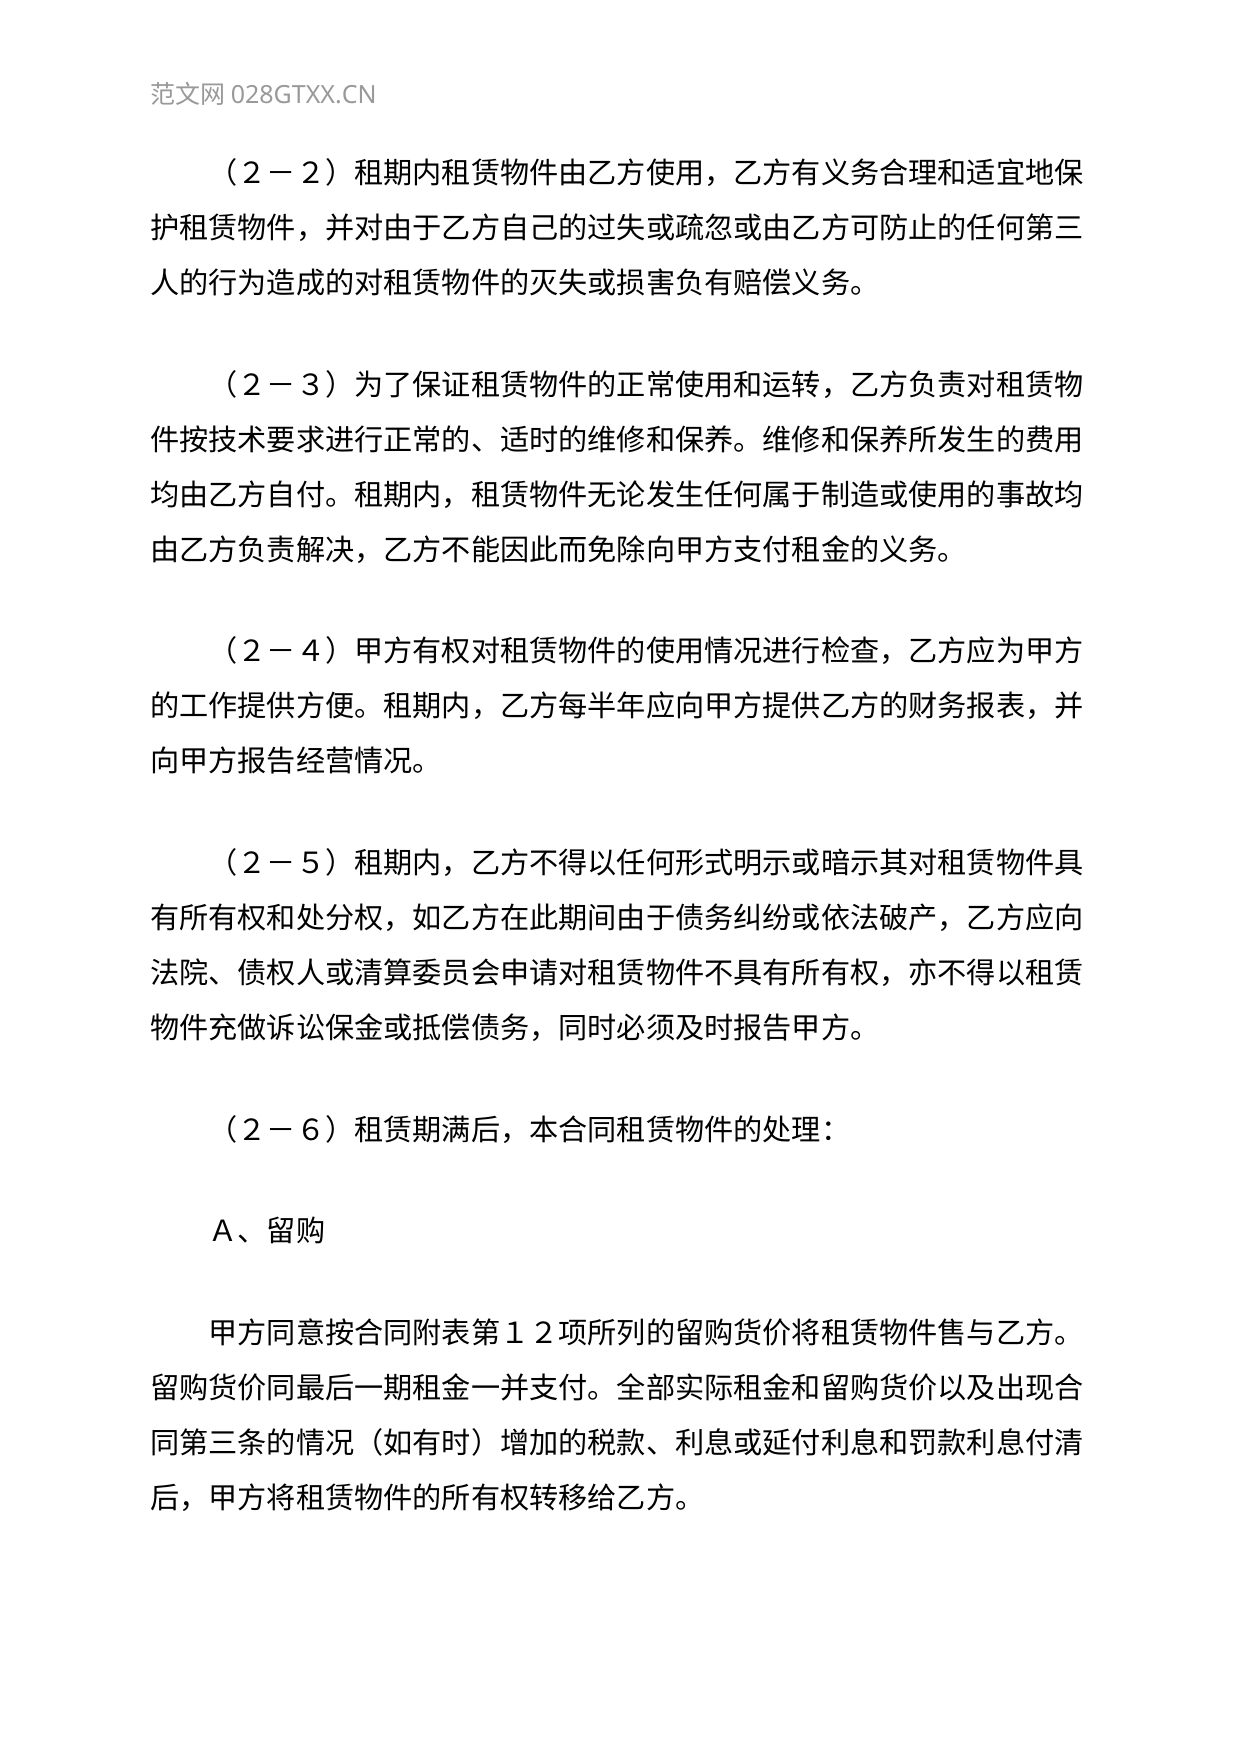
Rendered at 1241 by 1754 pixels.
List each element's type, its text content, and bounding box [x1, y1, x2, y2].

text Ａ、留购 [150, 1208, 1090, 1250]
text 甲方同意按合同附表第１２项所列的留购货价将租赁物件售与乙方。留购货价同最后一期租金一并支付。全部实际租金和留购货价以及出现合同第三条的情况（如有时）增加的税款、利息或延付利息和罚款利息付清后，甲方将租赁物件的所有权转移给乙方。 [150, 1309, 1090, 1517]
text （２－５）租期内，乙方不得以任何形式明示或暗示其对租赁物件具有所有权和处分权，如乙方在此期间由于债务纠纷或依法破产，乙方应向法院、债权人或清算委员会申请对租赁物件不具有所有权，亦不得以租赁物件充做诉讼保金或抵偿债务，同时必须及时报告甲方。 [150, 839, 1090, 1047]
text （２－３）为了保证租赁物件的正常使用和运转，乙方负责对租赁物件按技术要求进行正常的、适时的维修和保养。维修和保养所发生的费用均由乙方自付。租期内，租赁物件无论发生任何属于制造或使用的事故均由乙方负责解决，乙方不能因此而免除向甲方支付租金的义务。 [150, 362, 1090, 568]
text （２－２）租期内租赁物件由乙方使用，乙方有义务合理和适宜地保护租赁物件，并对由于乙方自己的过失或疏忽或由乙方可防止的任何第三人的行为造成的对租赁物件的灭失或损害负有赔偿义务。 [150, 150, 1090, 302]
text （２－６）租赁期满后，本合同租赁物件的处理： [150, 1106, 1090, 1148]
text （２－４）甲方有权对租赁物件的使用情况进行检查，乙方应为甲方的工作提供方便。租期内，乙方每半年应向甲方提供乙方的财务报表，并向甲方报告经营情况。 [150, 628, 1090, 780]
